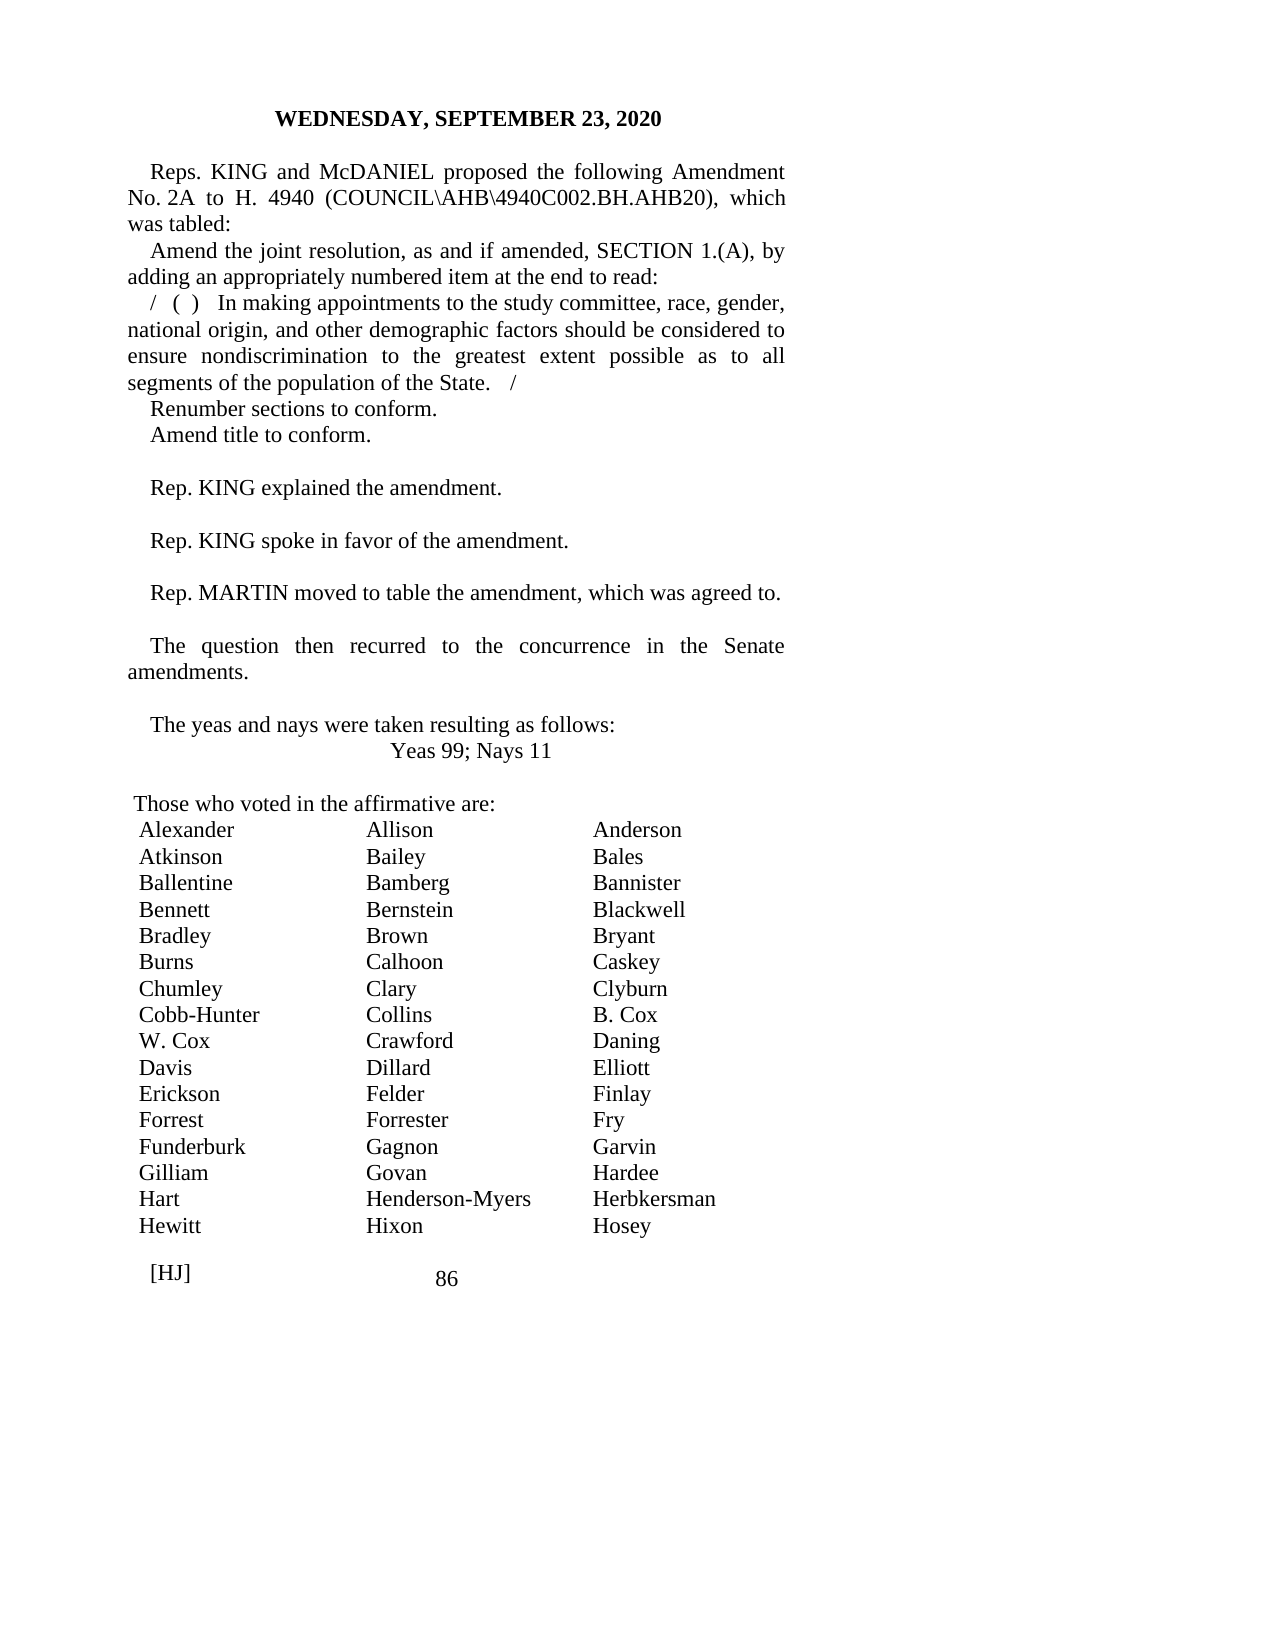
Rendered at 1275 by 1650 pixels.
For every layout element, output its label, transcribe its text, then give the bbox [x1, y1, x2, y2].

text Yeas 99; Nays 11 [127, 737, 786, 764]
text The question then recurred to the concurrence in the Senate amendments. [127, 632, 786, 685]
text / ( ) In making appointments to the study committee, race, gender, national origin, and other demographic factors should be considered to ensure nondiscrimination to the greatest extent possible as to all segments of the population of the State. / [127, 289, 786, 395]
text The yeas and nays were taken resulting as follows: [127, 711, 786, 737]
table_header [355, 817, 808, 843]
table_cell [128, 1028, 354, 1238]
text Rep. MARTIN moved to table the amendment, which was agreed to. [127, 579, 786, 606]
text Rep. KING explained the amendment. [127, 474, 786, 500]
text Reps. KING and McDANIEL proposed the following Amendment No. 2A to H. 4940 (COUNCIL\AHB\4940C002.BH.AHB20), which was tabled: [127, 158, 786, 237]
text Amend the joint resolution, as and if amended, SECTION 1.(A), by adding an appropriately numbered item at the end to read: [127, 237, 786, 289]
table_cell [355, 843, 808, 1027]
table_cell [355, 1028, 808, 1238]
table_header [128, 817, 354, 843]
text Amend title to conform. [127, 421, 786, 448]
text Rep. KING spoke in favor of the amendment. [127, 527, 786, 553]
text Renumber sections to conform. [127, 395, 786, 421]
text Those who voted in the affirmative are: [127, 790, 786, 817]
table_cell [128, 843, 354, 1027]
